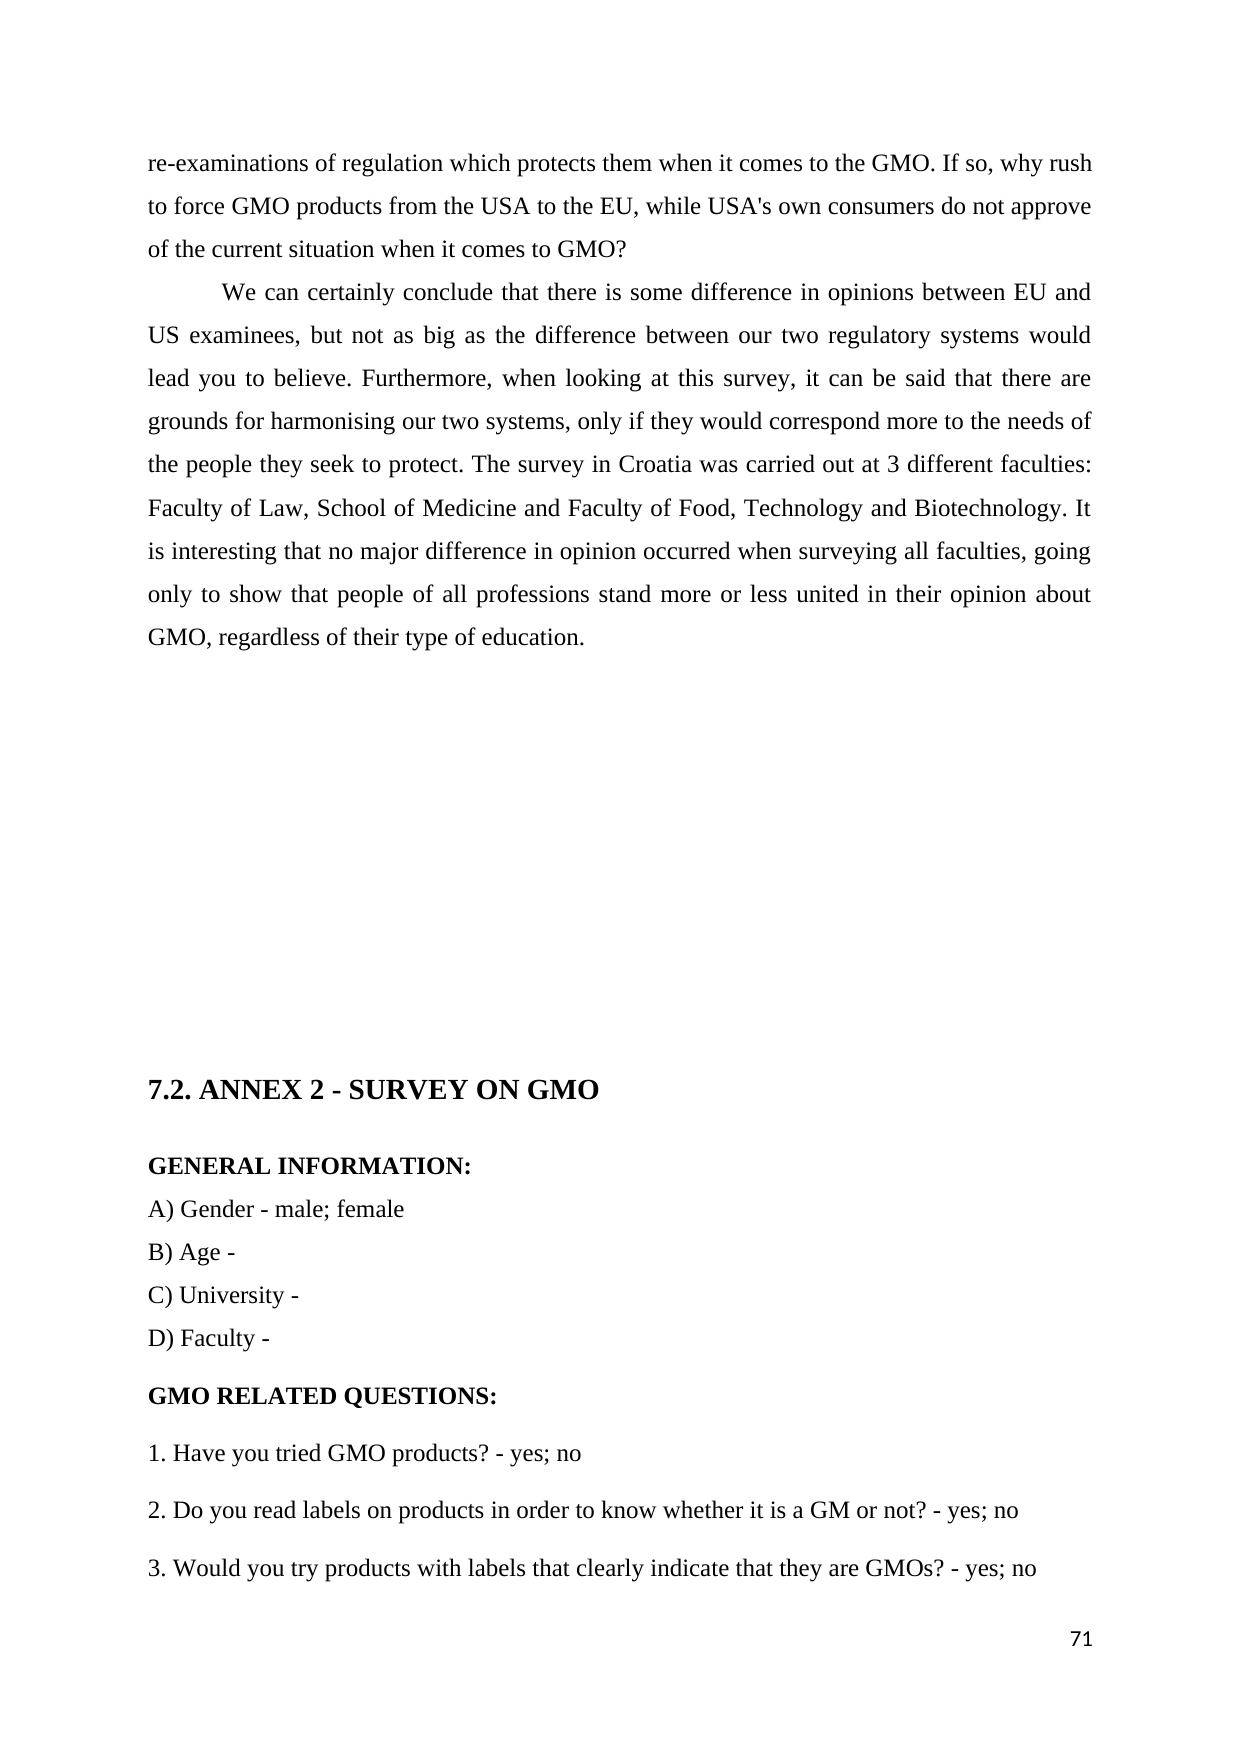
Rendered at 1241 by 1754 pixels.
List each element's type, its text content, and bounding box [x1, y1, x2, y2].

text 3. Would you try products with labels that clearly indicate that they are GMOs? - yes; no [148, 1553, 1093, 1581]
text GENERAL INFORMATION: [148, 1151, 1093, 1180]
subtitle 7.2. ANNEX 2 - SURVEY ON GMO [148, 1072, 1093, 1105]
text 2. Do you read labels on products in order to know whether it is a GM or not? - yes; no [148, 1495, 1093, 1524]
text B) Age - [148, 1237, 1093, 1266]
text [148, 148, 1093, 263]
text A) Gender - male; female [148, 1194, 1093, 1223]
text C) University - [148, 1280, 1093, 1309]
text 1. Have you tried GMO products? - yes; no [148, 1438, 1093, 1467]
text GMO RELATED QUESTIONS: [148, 1381, 1093, 1409]
text D) Faculty - [148, 1323, 1093, 1352]
text We can certainly conclude that there is some difference in opinions between EU and US examinees, but not as big as the difference between our two regulatory systems would lead you to believe. Furthermore, when looking at this survey, it can be said that there are grounds for harmonising our two systems, only if they would correspond more to the needs of the people they seek to protect. The survey in Croatia was carried out at 3 different faculties: Faculty of Law, School of Medicine and Faculty of Food, Technology and Biotechnology. It is interesting that no major difference in opinion occurred when surveying all faculties, going only to show that people of all professions stand more or less united in their opinion about GMO, regardless of their type of education. [148, 277, 1093, 651]
